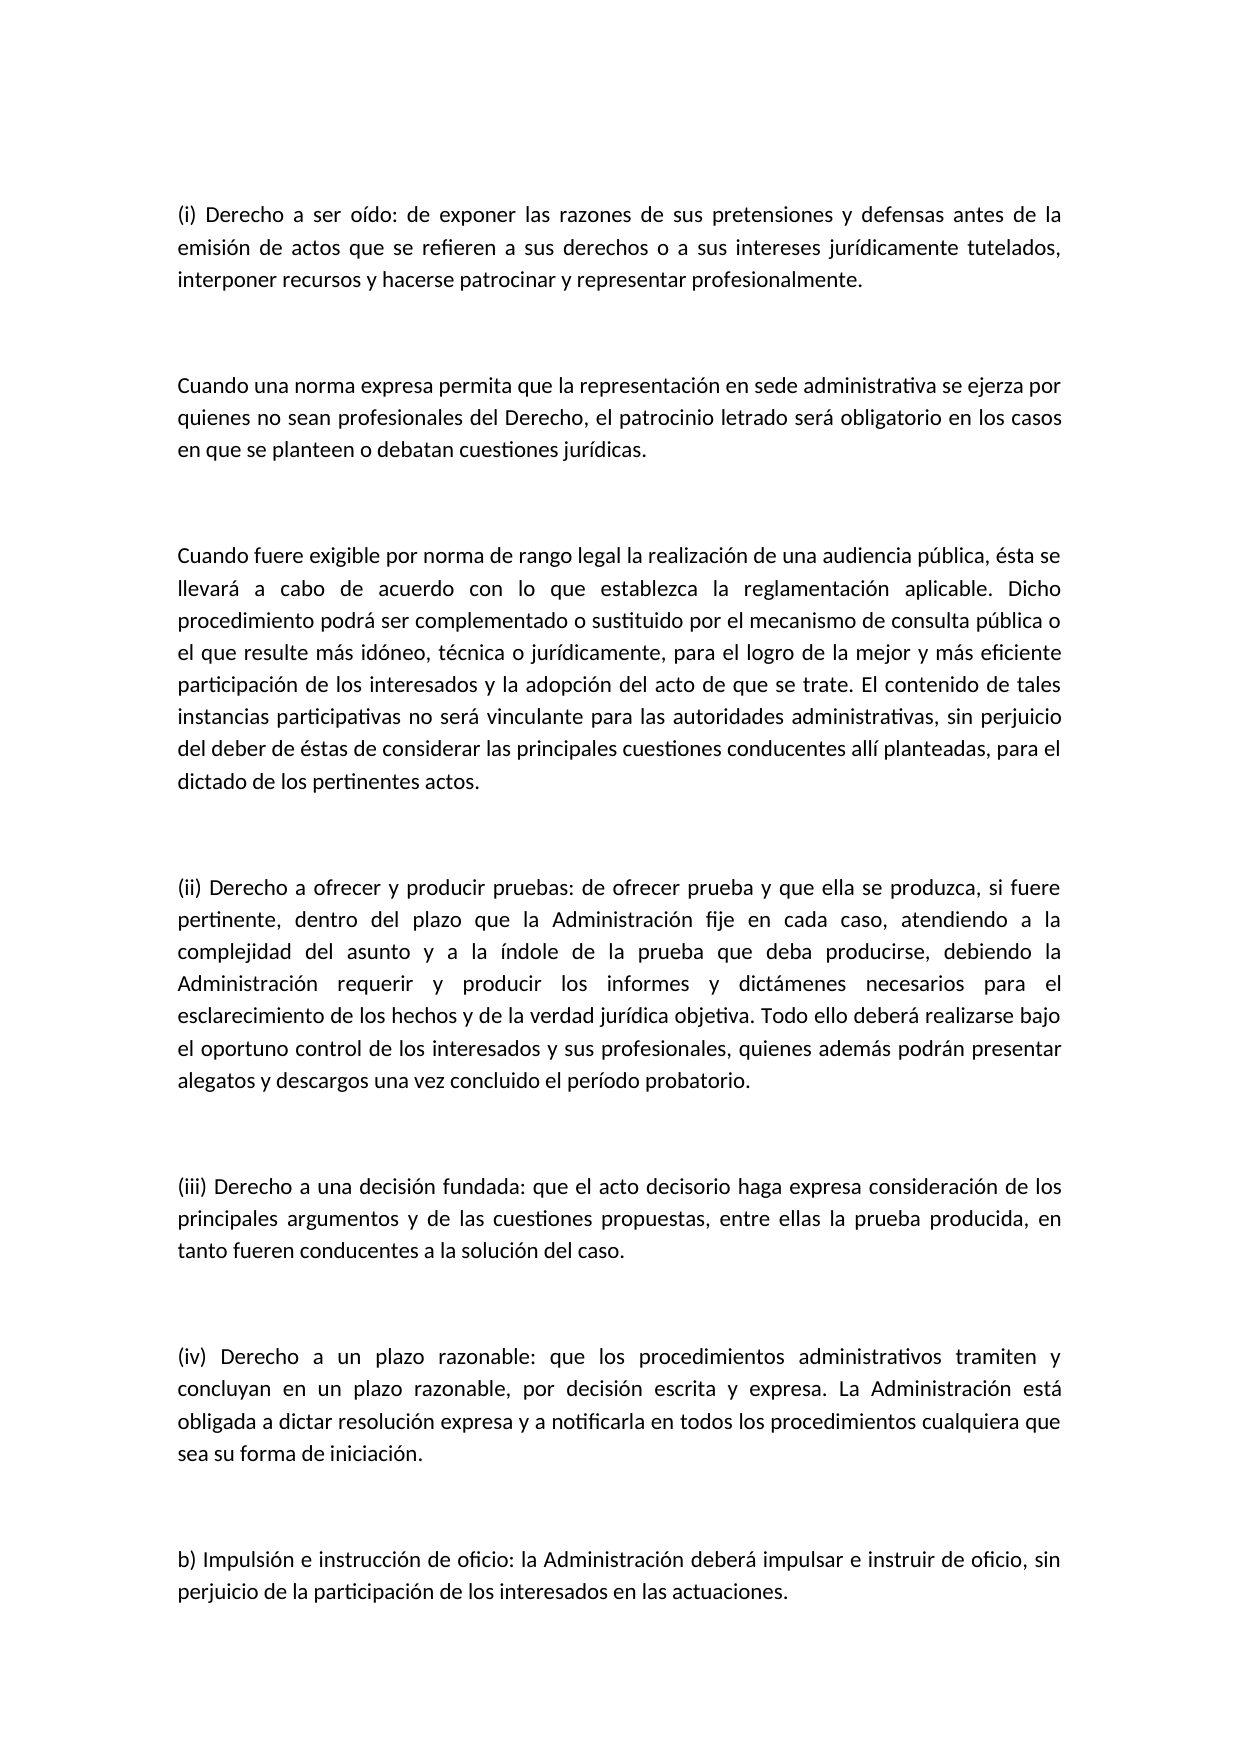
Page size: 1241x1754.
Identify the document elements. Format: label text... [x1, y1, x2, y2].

text Cuando fuere exigible por norma de rango legal la realización de una audiencia pública, ésta se llevará a cabo de acuerdo con lo que establezca la reglamentación aplicable. Dicho procedimiento podrá ser complementado o sustituido por el mecanismo de consulta pública o el que resulte más idóneo, técnica o jurídicamente, para el logro de la mejor y más eficiente participación de los interesados y la adopción del acto de que se trate. El contenido de tales instancias participativas no será vinculante para las autoridades administrativas, sin perjuicio del deber de éstas de considerar las principales cuestiones conducentes allí planteadas, para el dictado de los pertinentes actos. [177, 541, 1063, 795]
text b) Impulsión e instrucción de oficio: la Administración deberá impulsar e instruir de oficio, sin perjuicio de la participación de los interesados en las actuaciones. [177, 1545, 1063, 1605]
text (ii) Derecho a ofrecer y producir pruebas: de ofrecer prueba y que ella se produzca, si fuere pertinente, dentro del plazo que la Administración fije en cada caso, atendiendo a la complejidad del asunto y a la índole de la prueba que deba producirse, debiendo la Administración requerir y producir los informes y dictámenes necesarios para el esclarecimiento de los hechos y de la verdad jurídica objetiva. Todo ello deberá realizarse bajo el oportuno control de los interesados y sus profesionales, quienes además podrán presentar alegatos y descargos una vez concluido el período probatorio. [177, 873, 1063, 1094]
text Cuando una norma expresa permita que la representación en sede administrativa se ejerza por quienes no sean profesionales del Derecho, el patrocinio letrado será obligatorio en los casos en que se planteen o debatan cuestiones jurídicas. [177, 371, 1063, 463]
text (i) Derecho a ser oído: de exponer las razones de sus pretensiones y defensas antes de la emisión de actos que se refieren a sus derechos o a sus intereses jurídicamente tutelados, interponer recursos y hacerse patrocinar y representar profesionalmente. [177, 201, 1063, 293]
text (iv) Derecho a un plazo razonable: que los procedimientos administrativos tramiten y concluyan en un plazo razonable, por decisión escrita y expresa. La Administración está obligada a dictar resolución expresa y a notificarla en todos los procedimientos cualquiera que sea su forma de iniciación. [177, 1342, 1063, 1467]
text (iii) Derecho a una decisión fundada: que el acto decisorio haga expresa consideración de los principales argumentos y de las cuestiones propuestas, entre ellas la prueba producida, en tanto fueren conducentes a la solución del caso. [177, 1172, 1063, 1264]
